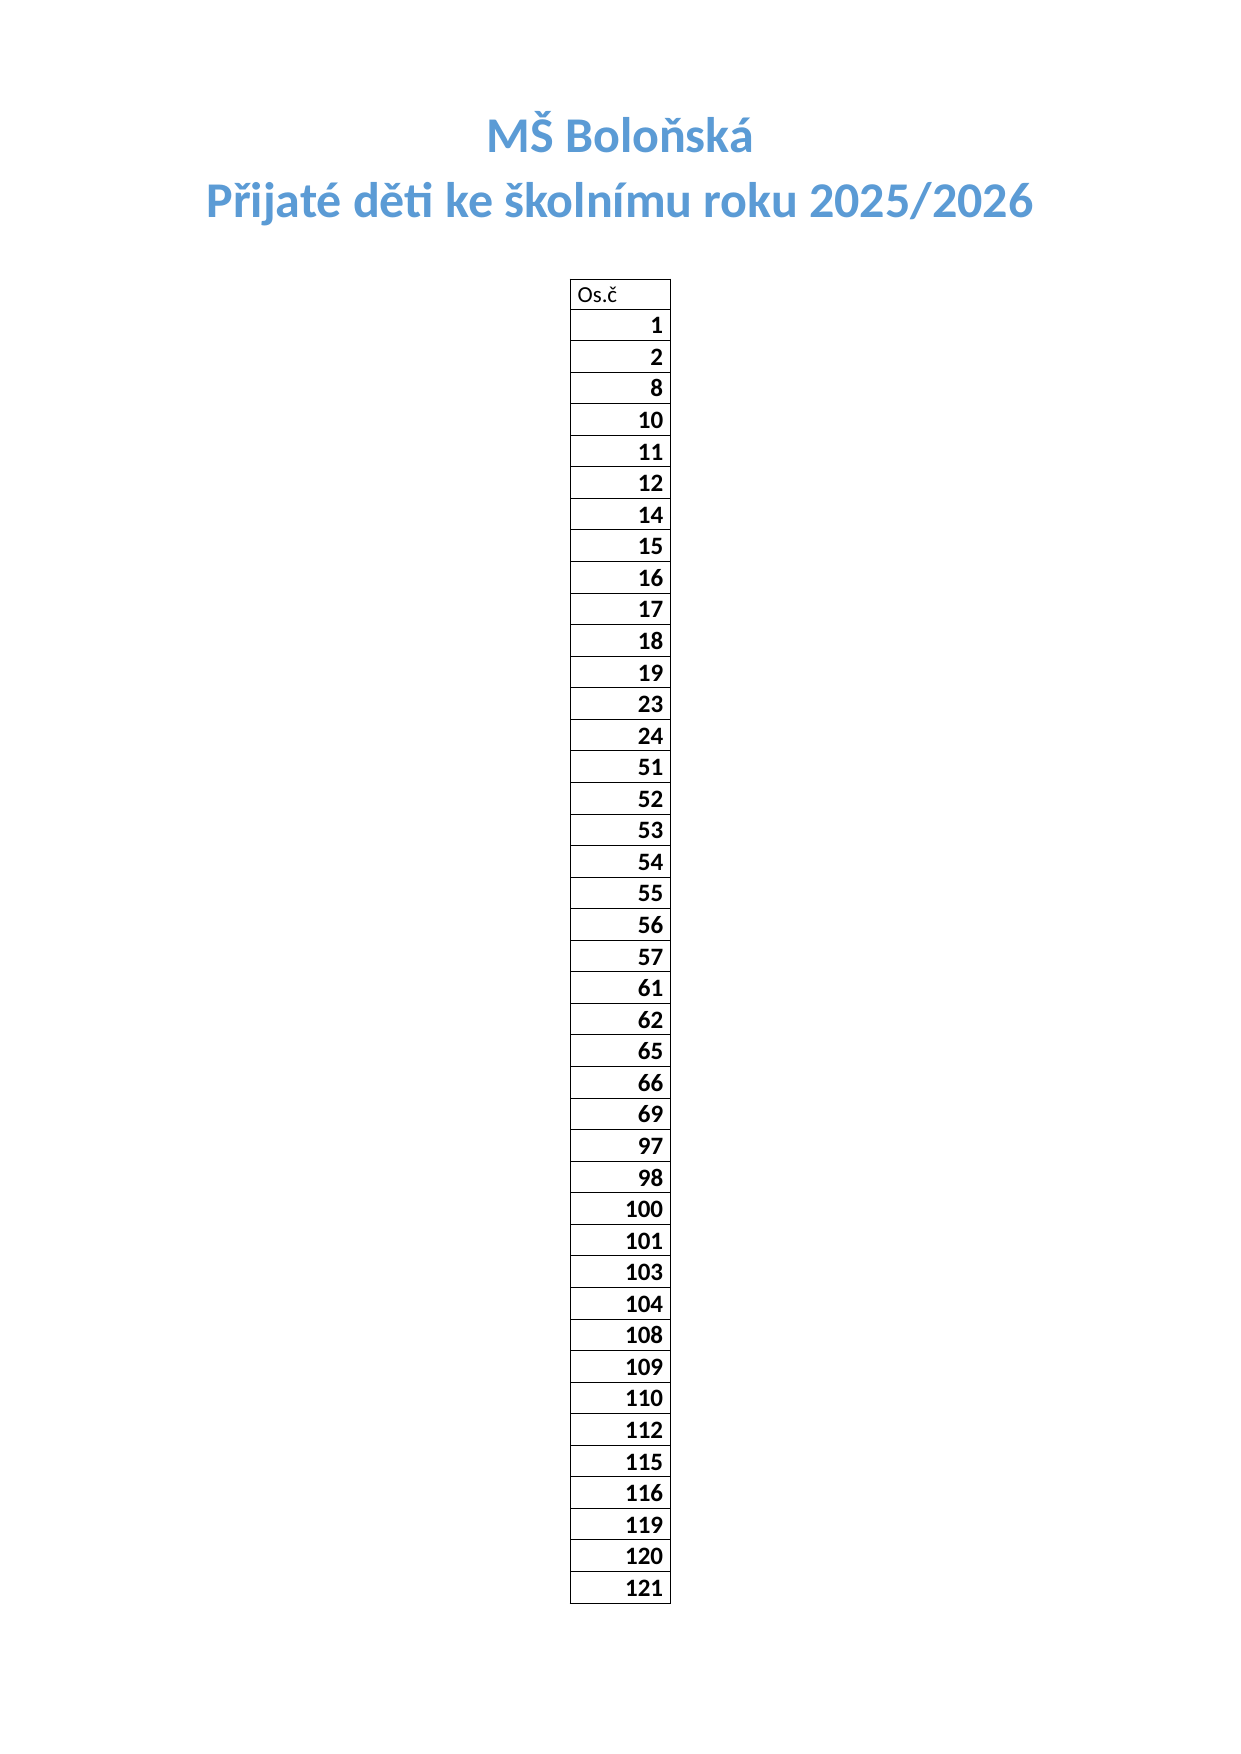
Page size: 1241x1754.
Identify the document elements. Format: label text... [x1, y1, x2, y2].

table_cell 55 [571, 878, 670, 908]
table_header Os.č [571, 280, 670, 308]
table_cell 2 [571, 341, 670, 372]
table_cell 10 [571, 404, 670, 435]
table_cell 17 [571, 594, 670, 624]
table_cell 56 [571, 909, 670, 940]
table_cell 1 [571, 310, 670, 340]
table_cell 23 [571, 688, 670, 719]
table_cell 19 [571, 657, 670, 687]
table_cell 115 [571, 1446, 670, 1476]
text MŠ Boloňská [148, 103, 1093, 164]
table_cell 104 [571, 1288, 670, 1318]
table_cell 101 [571, 1225, 670, 1255]
table_cell 8 [571, 373, 670, 403]
table_cell 100 [571, 1193, 670, 1224]
table_cell 109 [571, 1351, 670, 1382]
table_cell 103 [571, 1256, 670, 1287]
text Přijaté děti ke školnímu roku 2025/2026 [148, 169, 1093, 230]
table_cell 62 [571, 1004, 670, 1034]
table_cell 11 [571, 436, 670, 466]
table_cell 98 [571, 1162, 670, 1192]
table_cell 57 [571, 941, 670, 971]
table_cell 116 [571, 1477, 670, 1508]
table_cell 108 [571, 1320, 670, 1350]
table_cell 120 [571, 1540, 670, 1571]
table_cell 18 [571, 625, 670, 656]
table_cell 14 [571, 499, 670, 529]
table_cell 65 [571, 1035, 670, 1066]
table_cell 97 [571, 1130, 670, 1161]
table_cell 52 [571, 783, 670, 813]
table_cell 121 [571, 1572, 670, 1602]
table_cell 51 [571, 751, 670, 782]
table_cell 61 [571, 972, 670, 1003]
table_cell 12 [571, 467, 670, 498]
table_cell 112 [571, 1414, 670, 1445]
table_cell 24 [571, 720, 670, 750]
table_cell 15 [571, 530, 670, 561]
table_cell 119 [571, 1509, 670, 1539]
table_cell 54 [571, 846, 670, 877]
table_cell 66 [571, 1067, 670, 1097]
table_cell 110 [571, 1383, 670, 1413]
table_cell 16 [571, 562, 670, 592]
table_cell 53 [571, 815, 670, 845]
table_cell 69 [571, 1099, 670, 1129]
